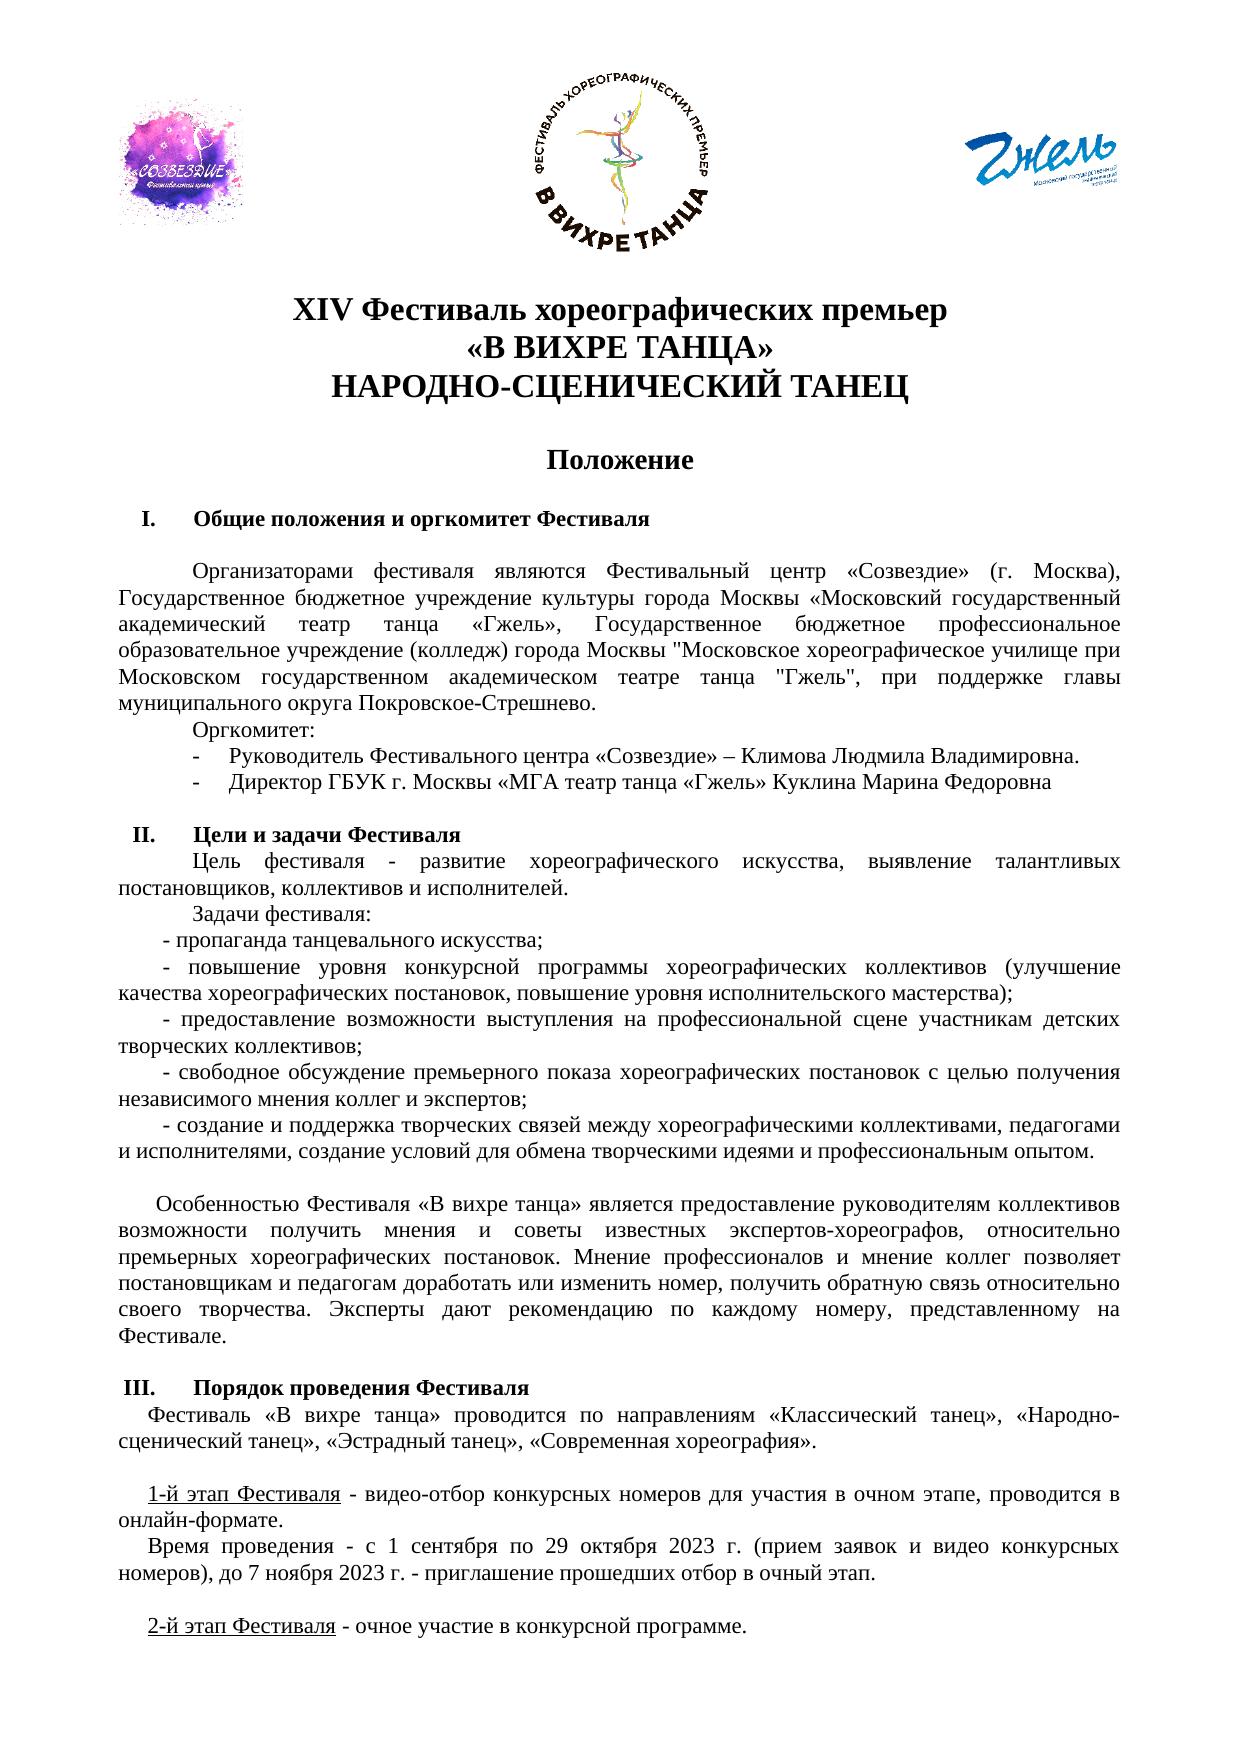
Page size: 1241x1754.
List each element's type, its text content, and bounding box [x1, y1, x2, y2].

text - Руководитель Фестивального центра «Созвездие» – Климова Людмила Владимировна. [192, 742, 1122, 768]
text Время проведения - с 1 сентября по 29 октября 2023 г. (прием заявок и видео конкурсных номеров), до 7 ноября 2023 г. - приглашение прошедших отбор в очный этап. [118, 1533, 1122, 1585]
list Общие положения и оргкомитет Фестиваля [156, 505, 1122, 531]
text - предоставление возможности выступления на профессиональной сцене участникам детских творческих коллективов; [118, 1006, 1122, 1058]
text Фестиваль «В вихре танца» проводится по направлениям «Классический танец», «Народно-сценический танец», «Эстрадный танец», «Современная хореография». [118, 1401, 1122, 1453]
text Организаторами фестиваля являются Фестивальный центр «Созвездие» (г. Москва), Государственное бюджетное учреждение культуры города Москвы «Московский государственный академический театр танца «Гжель», Государственное бюджетное профессиональное образовательное учреждение (колледж) города Москвы "Московское хореографическое училище при Московском государственном академическом театре танца "Гжель", при поддержке главы муниципального округа Покровское-Стрешнево. [118, 557, 1122, 716]
picture [959, 125, 1119, 192]
text - повышение уровня конкурсной программы хореографических коллективов (улучшение качества хореографических постановок, повышение уровня исполнительского мастерства); [118, 953, 1122, 1006]
list Порядок проведения Фестиваля [156, 1374, 1122, 1401]
text - Директор ГБУК г. Москвы «МГА театр танца «Гжель» Куклина Марина Федоровна [192, 768, 1122, 795]
text - пропаганда танцевального искусства; [118, 926, 1122, 953]
text Особенностью Фестиваля «В вихре танца» является предоставление руководителям коллективов возможности получить мнения и советы известных экспертов-хореографов, относительно премьерных хореографических постановок. Мнение профессионалов и мнение коллег позволяет постановщикам и педагогам доработать или изменить номер, получить обратную связь относительно своего творчества. Эксперты дают рекомендацию по каждому номеру, представленному на Фестивале. [118, 1190, 1122, 1348]
picture [528, 65, 711, 257]
text XIV Фестиваль хореографических премьер [118, 289, 1122, 327]
picture [118, 98, 243, 224]
list Цели и задачи Фестиваля [156, 821, 1122, 847]
text Оргкомитет: [118, 716, 1122, 742]
text НАРОДНО-СЦЕНИЧЕСКИЙ ТАНЕЦ [118, 366, 1122, 404]
text - свободное обсуждение премьерного показа хореографических постановок с целью получения независимого мнения коллег и экспертов; [118, 1058, 1122, 1111]
text Задачи фестиваля: [118, 900, 1122, 926]
text - создание и поддержка творческих связей между хореографическими коллективами, педагогами и исполнителями, создание условий для обмена творческими идеями и профессиональным опытом. [118, 1111, 1122, 1164]
text Цель фестиваля - развитие хореографического искусства, выявление талантливых постановщиков, коллективов и исполнителей. [118, 847, 1122, 900]
text 1-й этап Фестиваля - видео-отбор конкурсных номеров для участия в очном этапе, проводится в онлайн-формате. [118, 1480, 1122, 1533]
text 2-й этап Фестиваля - очное участие в конкурсной программе. [118, 1612, 1122, 1638]
text Положение [118, 442, 1122, 476]
text «В ВИХРЕ ТАНЦА» [118, 327, 1122, 366]
